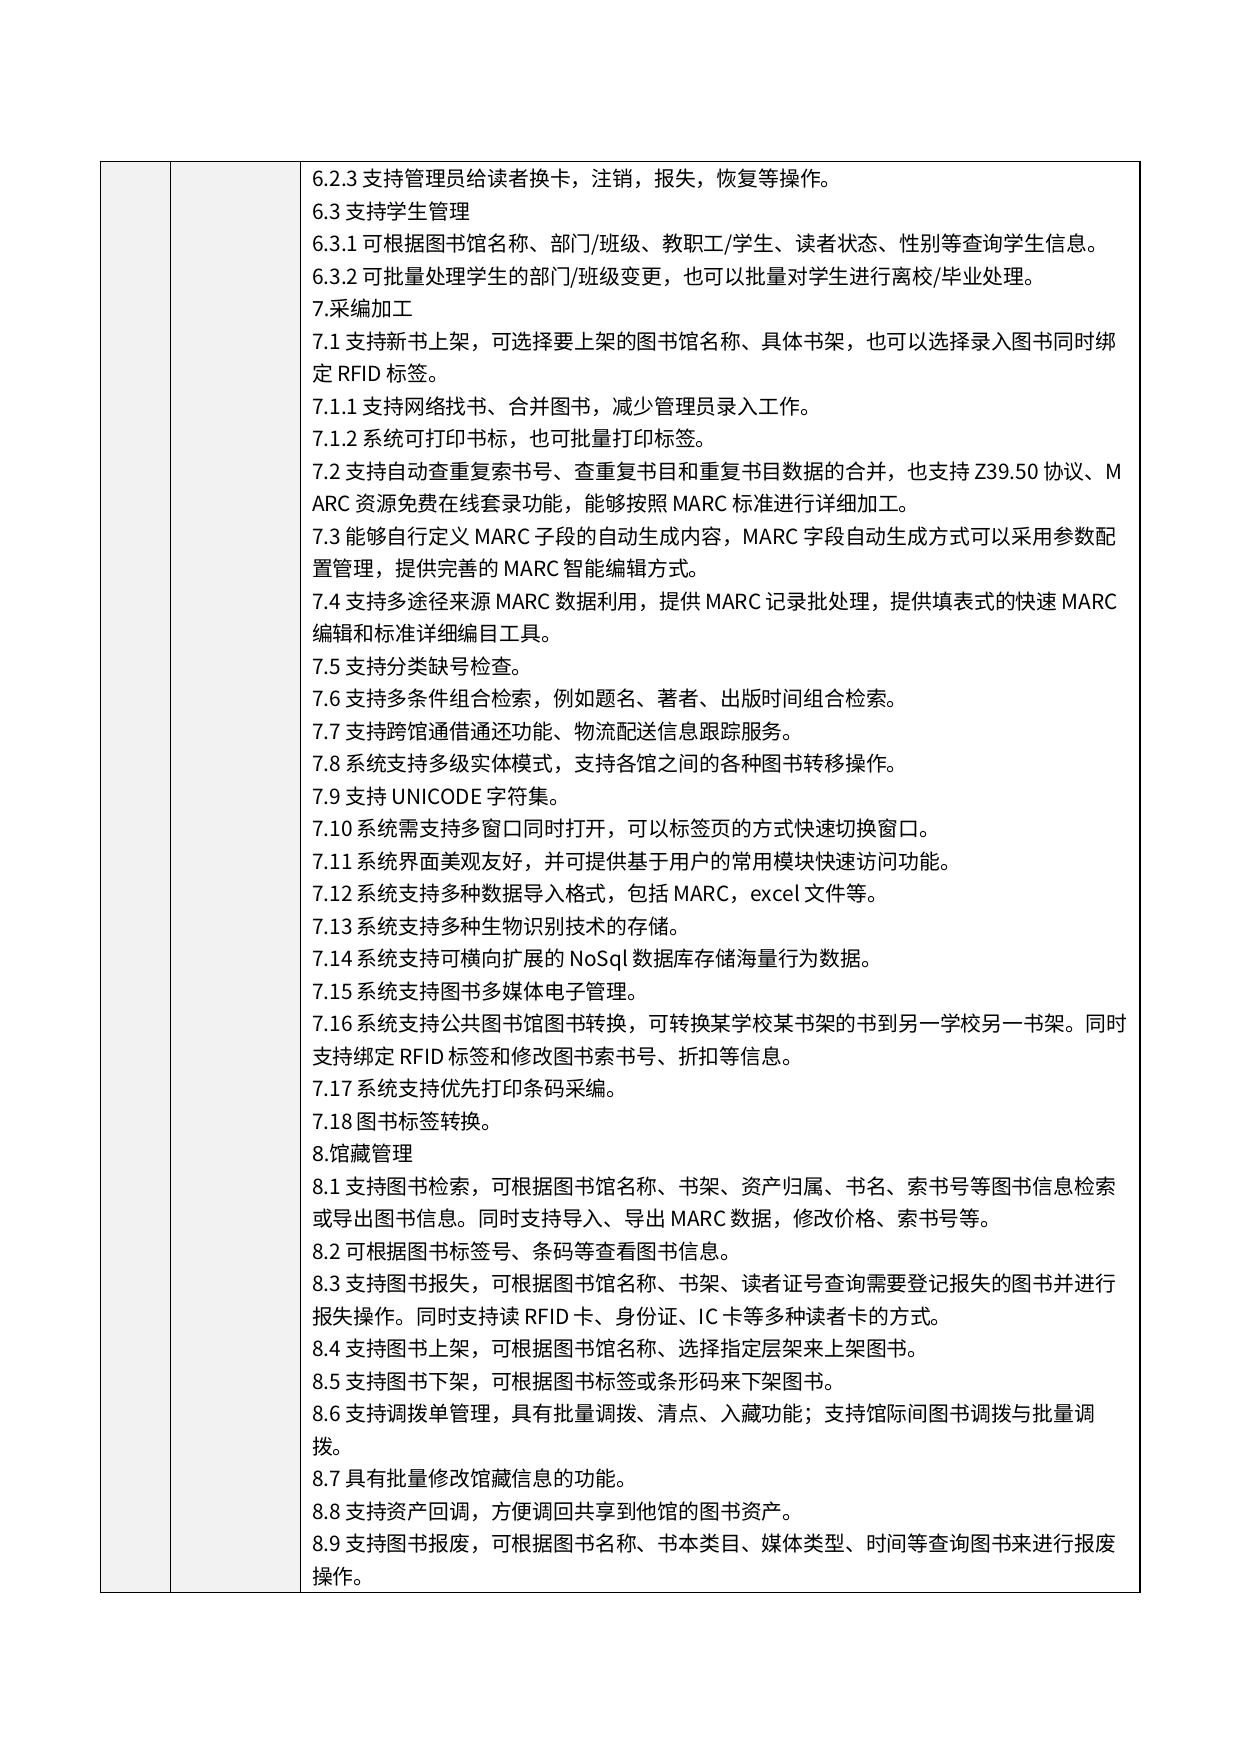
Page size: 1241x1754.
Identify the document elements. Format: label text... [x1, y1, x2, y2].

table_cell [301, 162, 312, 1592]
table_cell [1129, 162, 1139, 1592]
table_cell 2 [101, 162, 170, 1592]
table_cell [171, 162, 300, 1592]
